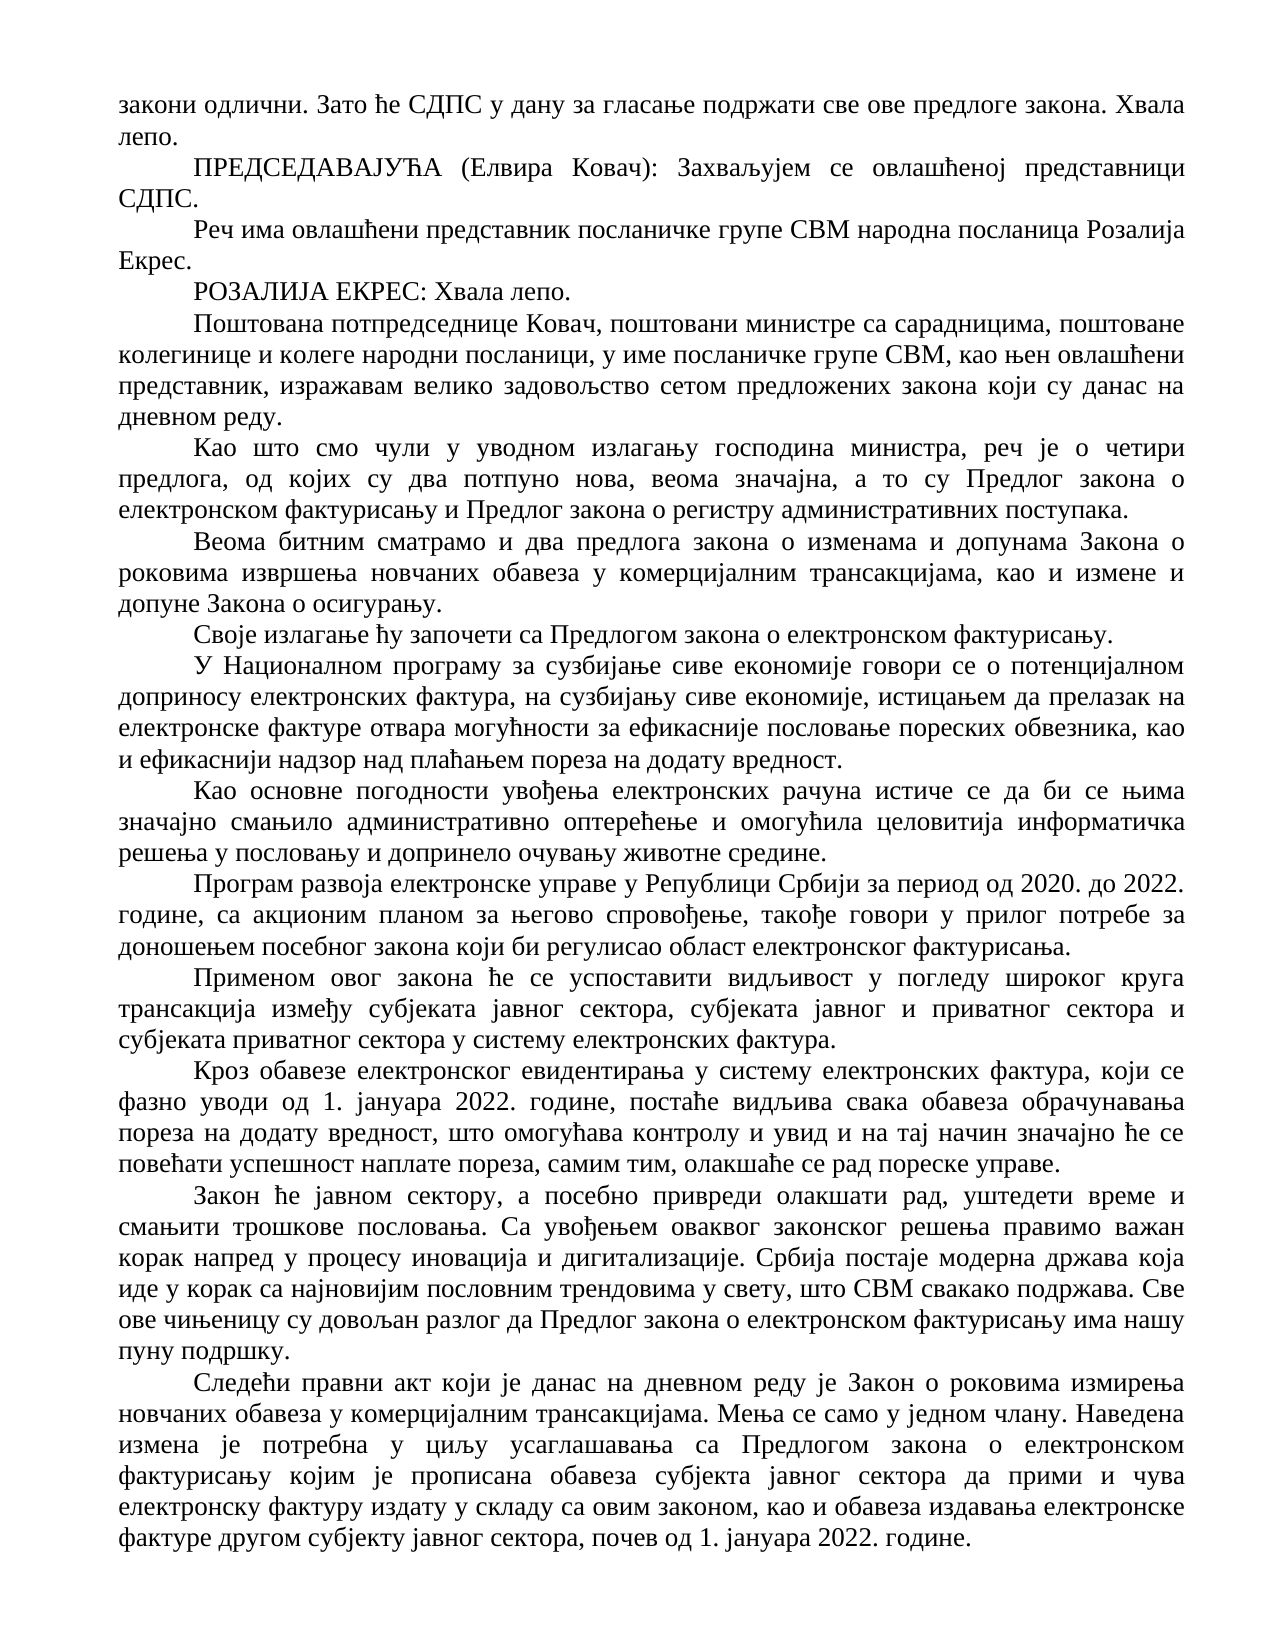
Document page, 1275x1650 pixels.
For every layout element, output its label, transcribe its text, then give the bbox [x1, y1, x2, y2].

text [118, 89, 1186, 151]
text Као што смо чули у уводном излагању господина министра, реч је о четири предлога, од којих су два потпуно нова, веома значајна, а то су Предлог закона о електронском фактурисању и Предлог закона о регистру административних поступака. [118, 431, 1186, 525]
text Реч има овлашћени представник посланичке групе СВМ народна посланица Розалија Екрес. [118, 213, 1186, 276]
text Као основне погодности увођења електронских рачуна истиче се да би се њима значајно смањило административно оптерећење и омогућила целовитија информатичка решења у пословању и допринело очувању животне средине. [118, 774, 1186, 867]
text Веома битним сматрамо и два предлога закона о изменама и допунама Закона о роковима извршења новчаних обавеза у комерцијалним трансакцијама, као и измене и допуне Закона о осигурању. [118, 525, 1186, 618]
text Поштована потпредседнице Ковач, поштовани министре са сарадницима, поштоване колегинице и колеге народни посланици, у име посланичке групе СВМ, као њен овлашћени представник, изражавам велико задовољство сетом предложених закона који су данас на дневном реду. [118, 307, 1186, 431]
text Следећи правни акт који је данас на дневном реду је Закон о роковима измирења новчаних обавеза у комерцијалним трансакцијама. Мења се само у једном члану. Наведена измена је потребна у циљу усаглашавања са Предлогом закона о електронском фактурисању којим је прописана обавеза субјекта јавног сектора да прими и чува електронску фактуру издату у складу са овим законом, као и обавеза издавања електронске фактуре другом субјекту јавног сектора, почев од 1. јануара 2022. године. [118, 1366, 1186, 1552]
text Програм развоја електронске управе у Републици Србији за период од 2020. до 2022. године, са акционим планом за његово спровођење, такође говори у прилог потребе за доношењем посебног закона који би регулисао област електронског фактурисања. [118, 867, 1186, 961]
text Кроз обавезе електронског евидентирања у систему електронских фактура, који се фазно уводи од 1. јануара 2022. године, постаће видљива свака обавеза обрачунавања пореза на додату вредност, што омогућава контролу и увид и на тај начин значајно ће се повећати успешност наплате пореза, самим тим, олакшаће се рад пореске управе. [118, 1054, 1186, 1179]
text Применом овог закона ће се успоставити видљивост у погледу широког круга трансакција између субјеката јавног сектора, субјеката јавног и приватног сектора и субјеката приватног сектора у систему електронских фактура. [118, 961, 1186, 1054]
text Закон ће јавном сектору, а посебно привреди олакшати рад, уштедети време и смањити трошкове пословања. Са увођењем оваквог законског решења правимо важан корак напред у процесу иновација и дигитализације. Србија постаје модерна држава која иде у корак са најновијим пословним трендовима у свету, што СВМ свакако подржава. Све ове чињеницу су довољан разлог да Предлог закона о електронском фактурисању има нашу пуну подршку. [118, 1179, 1186, 1366]
text Своје излагање ћу започети са Предлогом закона о електронском фактурисању. [118, 618, 1186, 649]
text РОЗАЛИЈА ЕКРЕС: Хвала лепо. [118, 276, 1186, 307]
text ПРЕДСЕДАВАЈУЋА (Елвира Ковач): Захваљујем се овлашћеној представници СДПС. [118, 151, 1186, 213]
text У Националном програму за сузбијање сиве економије говори се о потенцијалном доприносу електронских фактура, на сузбијању сиве економије, истицањем да прелазак на електронске фактуре отвара могућности за ефикасније пословање пореских обвезника, као и ефикаснији надзор над плаћањем пореза на додату вредност. [118, 649, 1186, 774]
